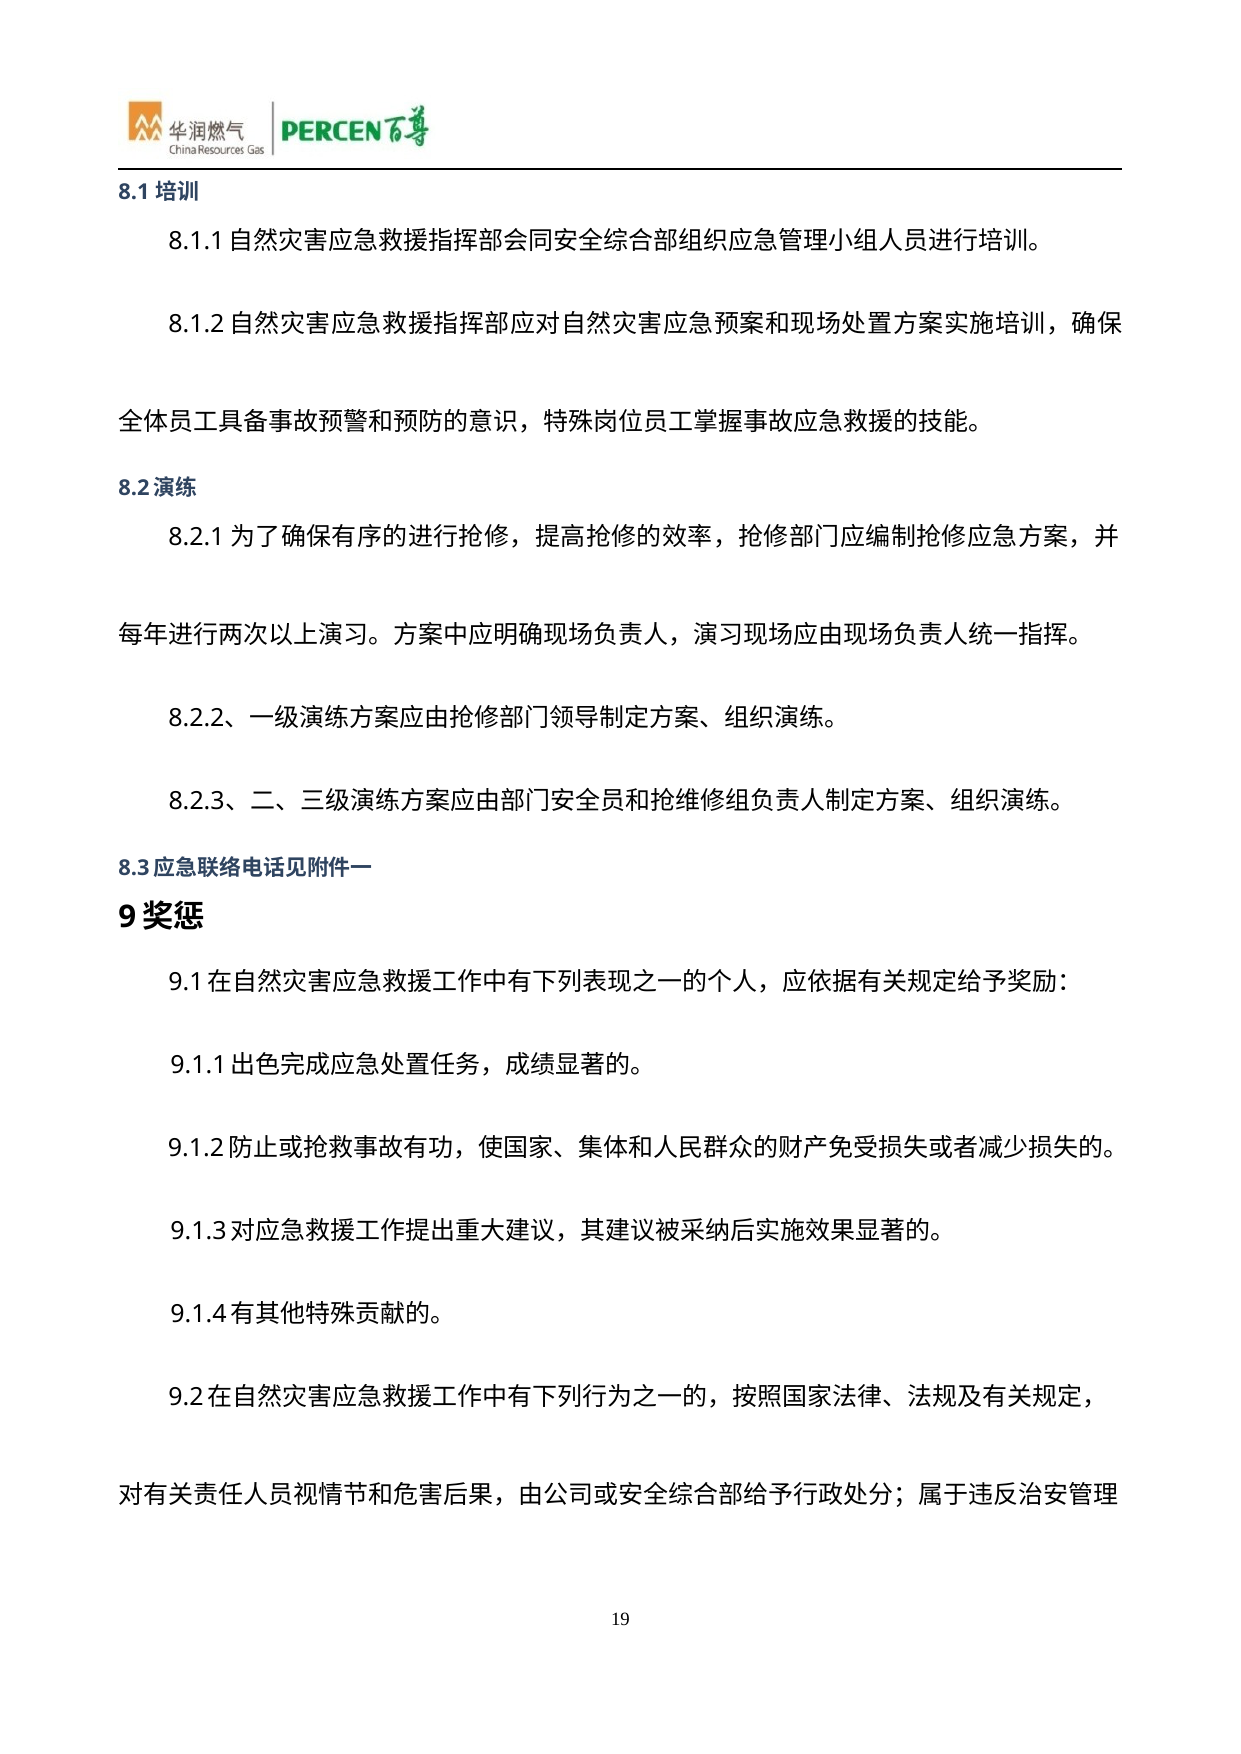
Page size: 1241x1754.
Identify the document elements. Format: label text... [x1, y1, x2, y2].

subtitle 9奖惩 [118, 882, 1122, 947]
text 8.1.2 自然灾害应急救援指挥部应对自然灾害应急预案和现场处置方案实施培训，确保全体员工具备事故预警和预防的意识，特殊岗位员工掌握事故应急救援的技能。 [118, 289, 1122, 452]
picture [118, 88, 436, 167]
text 8.1.1 自然灾害应急救援指挥部会同安全综合部组织应急管理小组人员进行培训。 [118, 206, 1122, 271]
text 8.2.2、一级演练方案应由抢修部门领导制定方案、组织演练。 [118, 683, 1122, 748]
text 9.1.2 防止或抢救事故有功，使国家、集体和人民群众的财产免受损失或者减少损失的。 [118, 1113, 1122, 1178]
subtitle 8.3应急联络电话见附件一 [118, 849, 1122, 882]
text 9.1.1 出色完成应急处置任务，成绩显著的。 [170, 1030, 1122, 1095]
subtitle 8.2演练 [118, 470, 1122, 502]
text 9.1.3 对应急救援工作提出重大建议，其建议被采纳后实施效果显著的。 [170, 1196, 1122, 1261]
text 9.1.4 有其他特殊贡献的。 [170, 1279, 1122, 1344]
text 9.2 在自然灾害应急救援工作中有下列行为之一的，按照国家法律、法规及有关规定，对有关责任人员视情节和危害后果，由公司或安全综合部给予行政处分；属于违反治安管理行为的，由公安机关依照有关法律法规的规定予以处罚；构成犯罪的，由司法机关依法追究刑事责任： [118, 1362, 1122, 1525]
text 9.1 在自然灾害应急救援工作中有下列表现之一的个人，应依据有关规定给予奖励： [118, 947, 1122, 1012]
subtitle 8.1 培训 [118, 174, 1122, 206]
text 8.2.3、二、三级演练方案应由部门安全员和抢维修组负责人制定方案、组织演练。 [118, 766, 1122, 831]
text 8.2.1为了确保有序的进行抢修，提高抢修的效率，抢修部门应编制抢修应急方案，并每年进行两次以上演习。方案中应明确现场负责人，演习现场应由现场负责人统一指挥。 [118, 502, 1122, 665]
